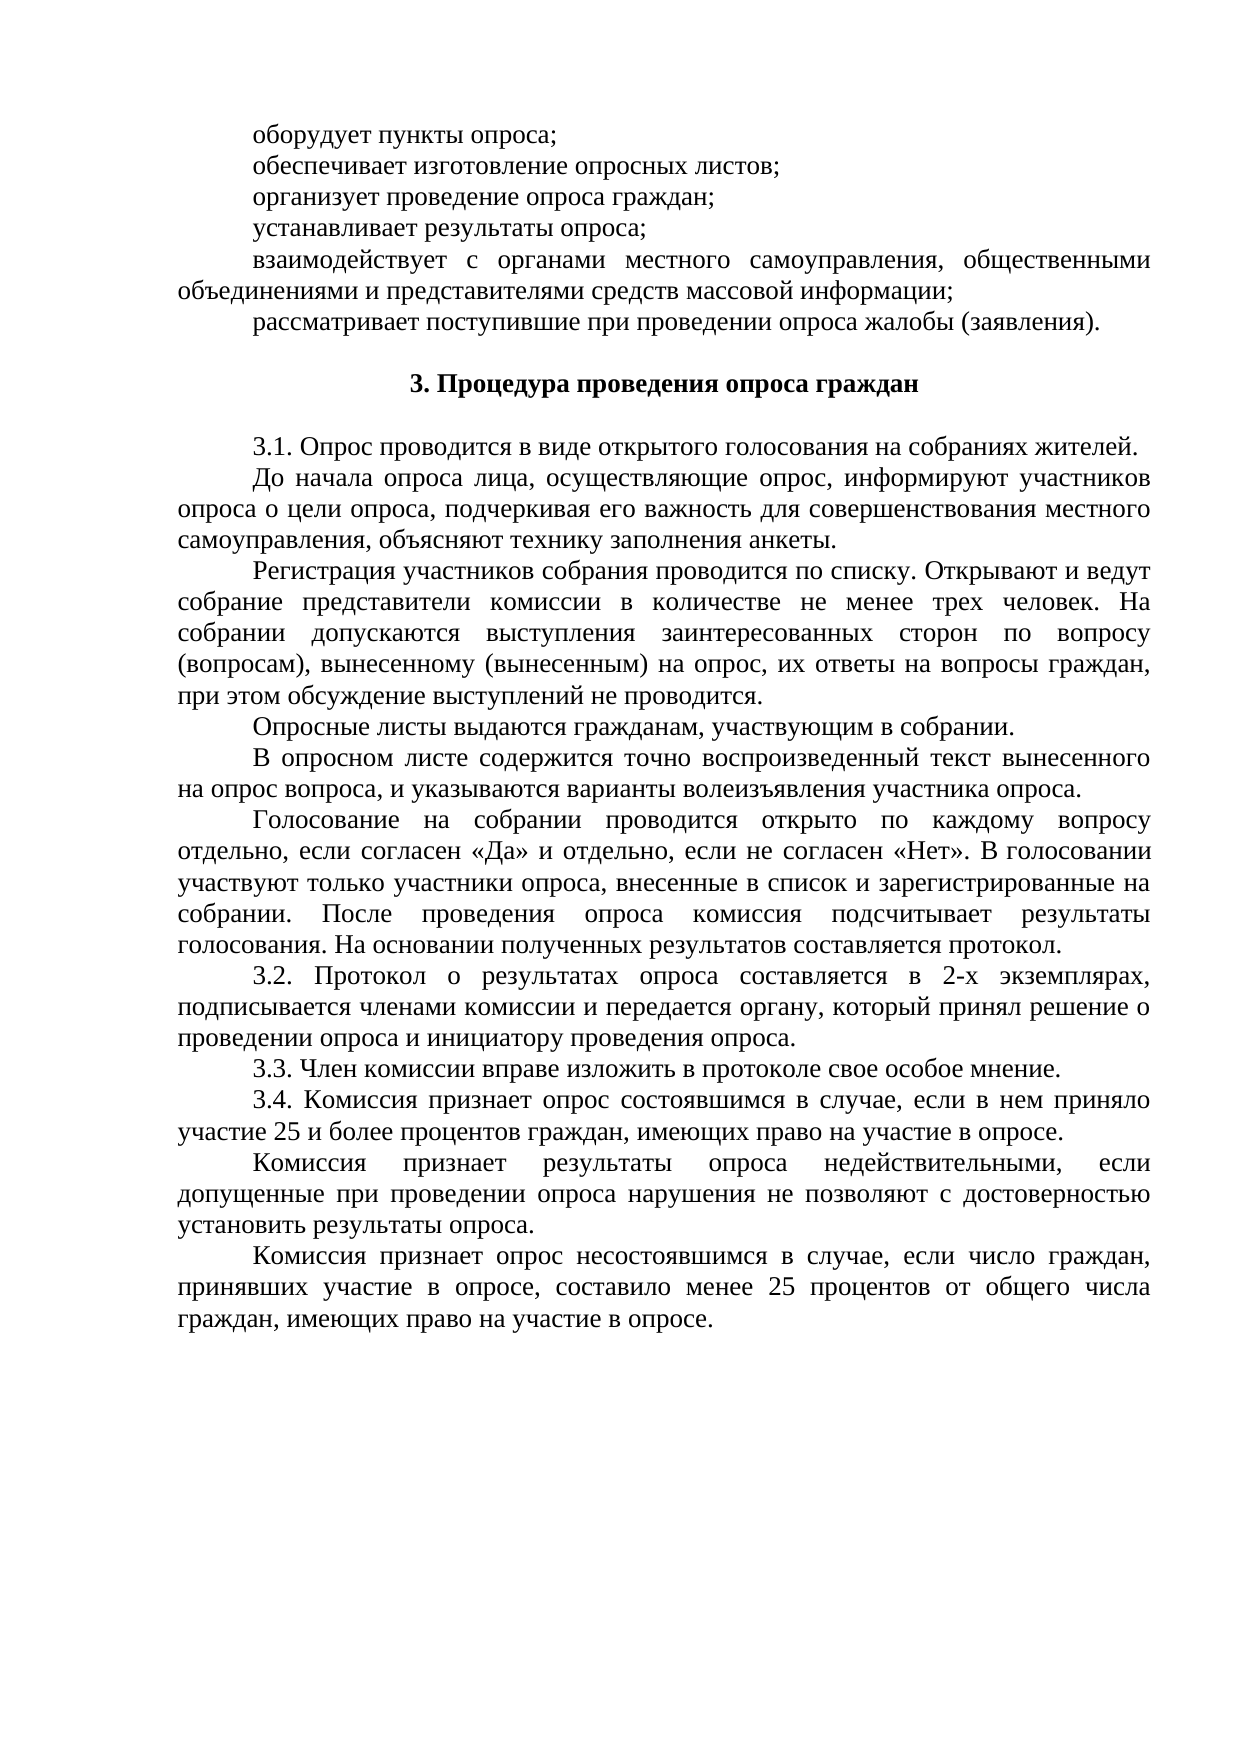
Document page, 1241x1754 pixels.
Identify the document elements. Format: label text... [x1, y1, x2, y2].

text организует проведение опроса граждан; [177, 180, 1152, 212]
text До начала опроса лица, осуществляющие опрос, информируют участников опроса о цели опроса, подчеркивая его важность для совершенствования местного самоуправления, объясняют технику заполнения анкеты. [177, 461, 1152, 554]
text 3. Процедура проведения опроса граждан [177, 367, 1152, 398]
text Комиссия признает опрос несостоявшимся в случае, если число граждан, принявших участие в опросе, составило менее 25 процентов от общего числа граждан, имеющих право на участие в опросе. [177, 1239, 1152, 1333]
text Регистрация участников собрания проводится по списку. Открывают и ведут собрание представители комиссии в количестве не менее трех человек. На собрании допускаются выступления заинтересованных сторон по вопросу (вопросам), вынесенному (вынесенным) на опрос, их ответы на вопросы граждан, при этом обсуждение выступлений не проводится. [177, 554, 1152, 710]
text 3.3. Член комиссии вправе изложить в протоколе свое особое мнение. [177, 1052, 1152, 1084]
text устанавливает результаты опроса; [177, 212, 1152, 243]
text Голосование на собрании проводится открыто по каждому вопросу отдельно, если согласен «Да» и отдельно, если не согласен «Нет». В голосовании участвуют только участники опроса, внесенные в список и зарегистрированные на собрании. После проведения опроса комиссия подсчитывает результаты голосования. На основании полученных результатов составляется протокол. [177, 803, 1152, 959]
text оборудует пункты опроса; [177, 118, 1152, 149]
text обеспечивает изготовление опросных листов; [177, 149, 1152, 180]
text 3.4. Комиссия признает опрос состоявшимся в случае, если в нем приняло участие 25 и более процентов граждан, имеющих право на участие в опросе. [177, 1084, 1152, 1146]
text 3.2. Протокол о результатах опроса составляется в 2-х экземплярах, подписывается членами комиссии и передается органу, который принял решение о проведении опроса и инициатору проведения опроса. [177, 959, 1152, 1052]
text 3.1. Опрос проводится в виде открытого голосования на собраниях жителей. [177, 429, 1152, 461]
text взаимодействует с органами местного самоуправления, общественными объединениями и представителями средств массовой информации; [177, 243, 1152, 305]
text Комиссия признает результаты опроса недействительными, если допущенные при проведении опроса нарушения не позволяют с достоверностью установить результаты опроса. [177, 1146, 1152, 1239]
text В опросном листе содержится точно воспроизведенный текст вынесенного на опрос вопроса, и указываются варианты волеизъявления участника опроса. [177, 741, 1152, 803]
text рассматривает поступившие при проведении опроса жалобы (заявления). [177, 305, 1152, 336]
text Опросные листы выдаются гражданам, участвующим в собрании. [177, 710, 1152, 741]
